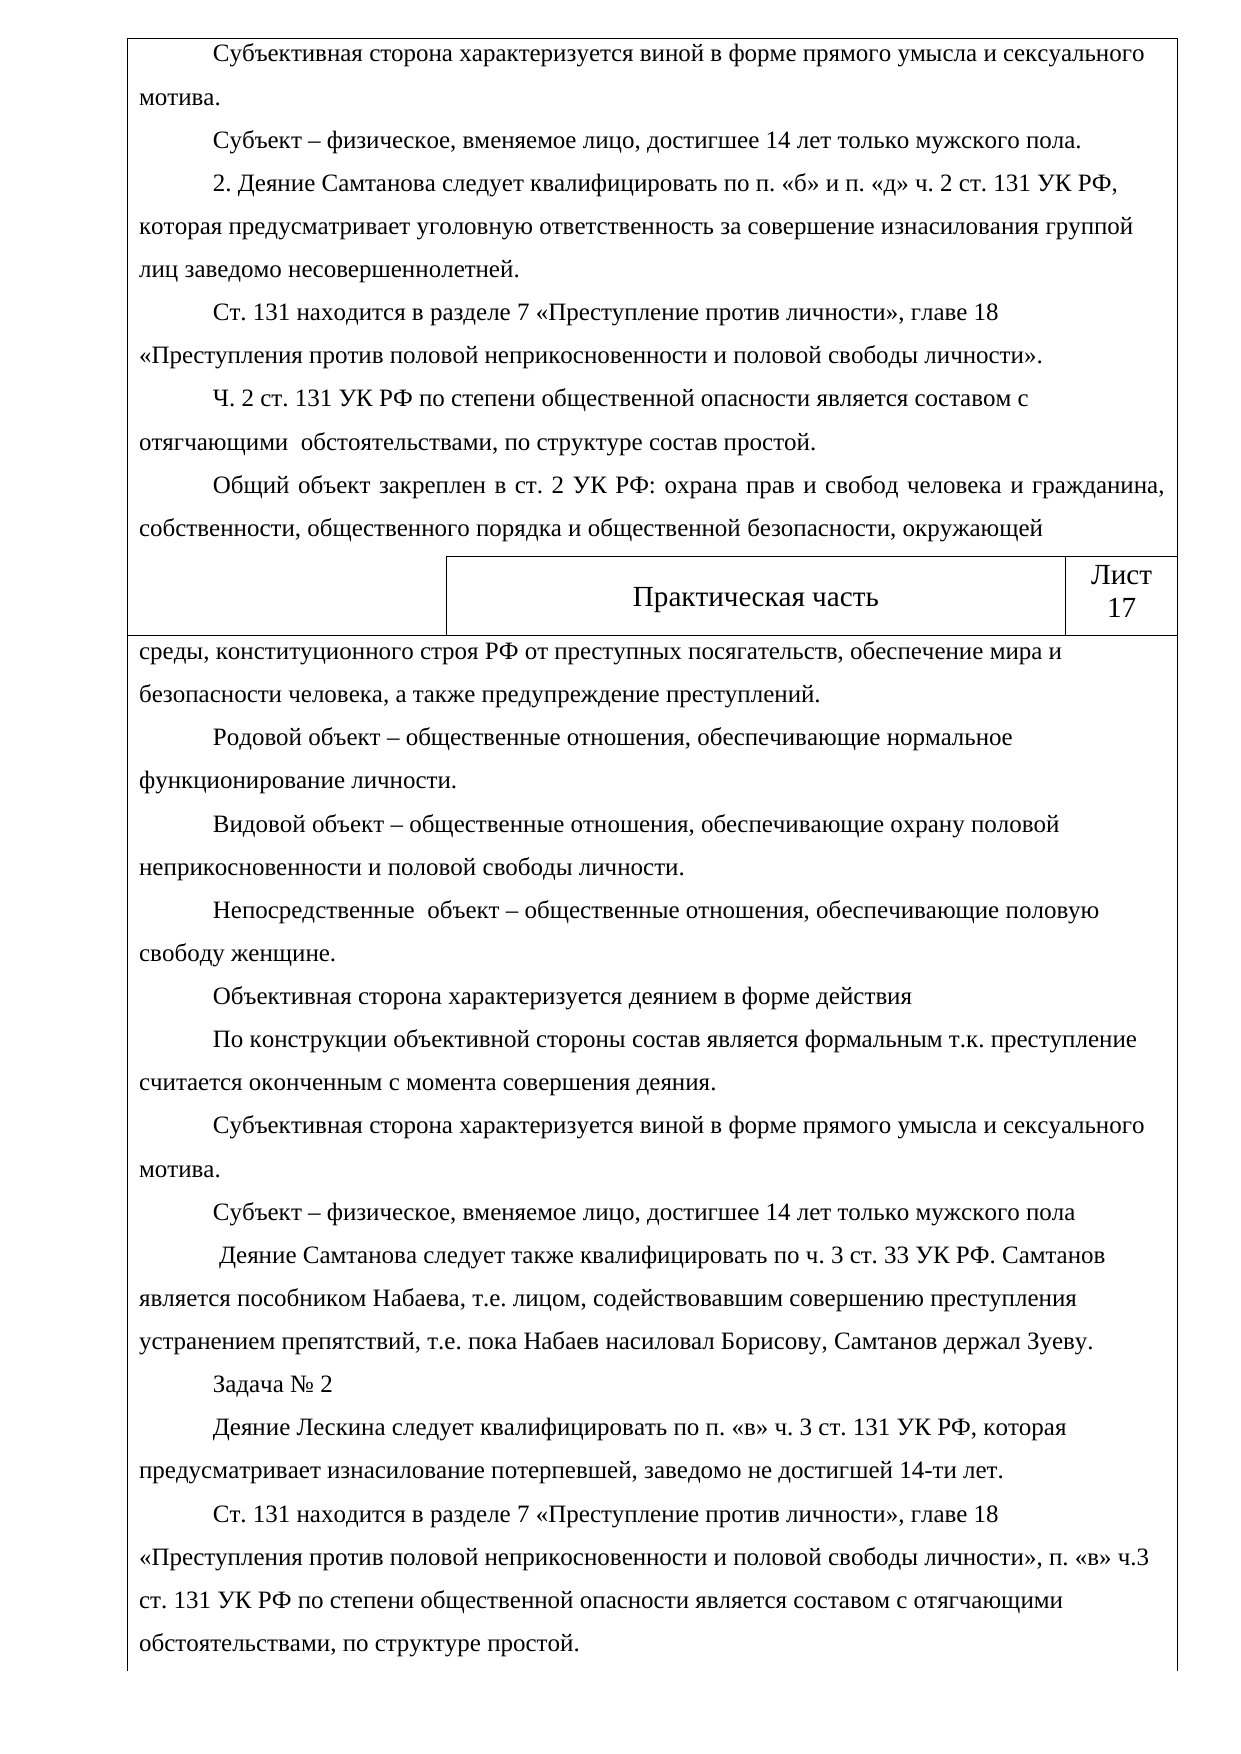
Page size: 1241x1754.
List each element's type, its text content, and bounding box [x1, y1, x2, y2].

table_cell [128, 636, 1177, 1671]
table_cell [128, 556, 446, 635]
table_cell Практическая часть [447, 557, 1065, 635]
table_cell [128, 39, 1177, 556]
table_cell Лист 17 [1066, 557, 1177, 635]
